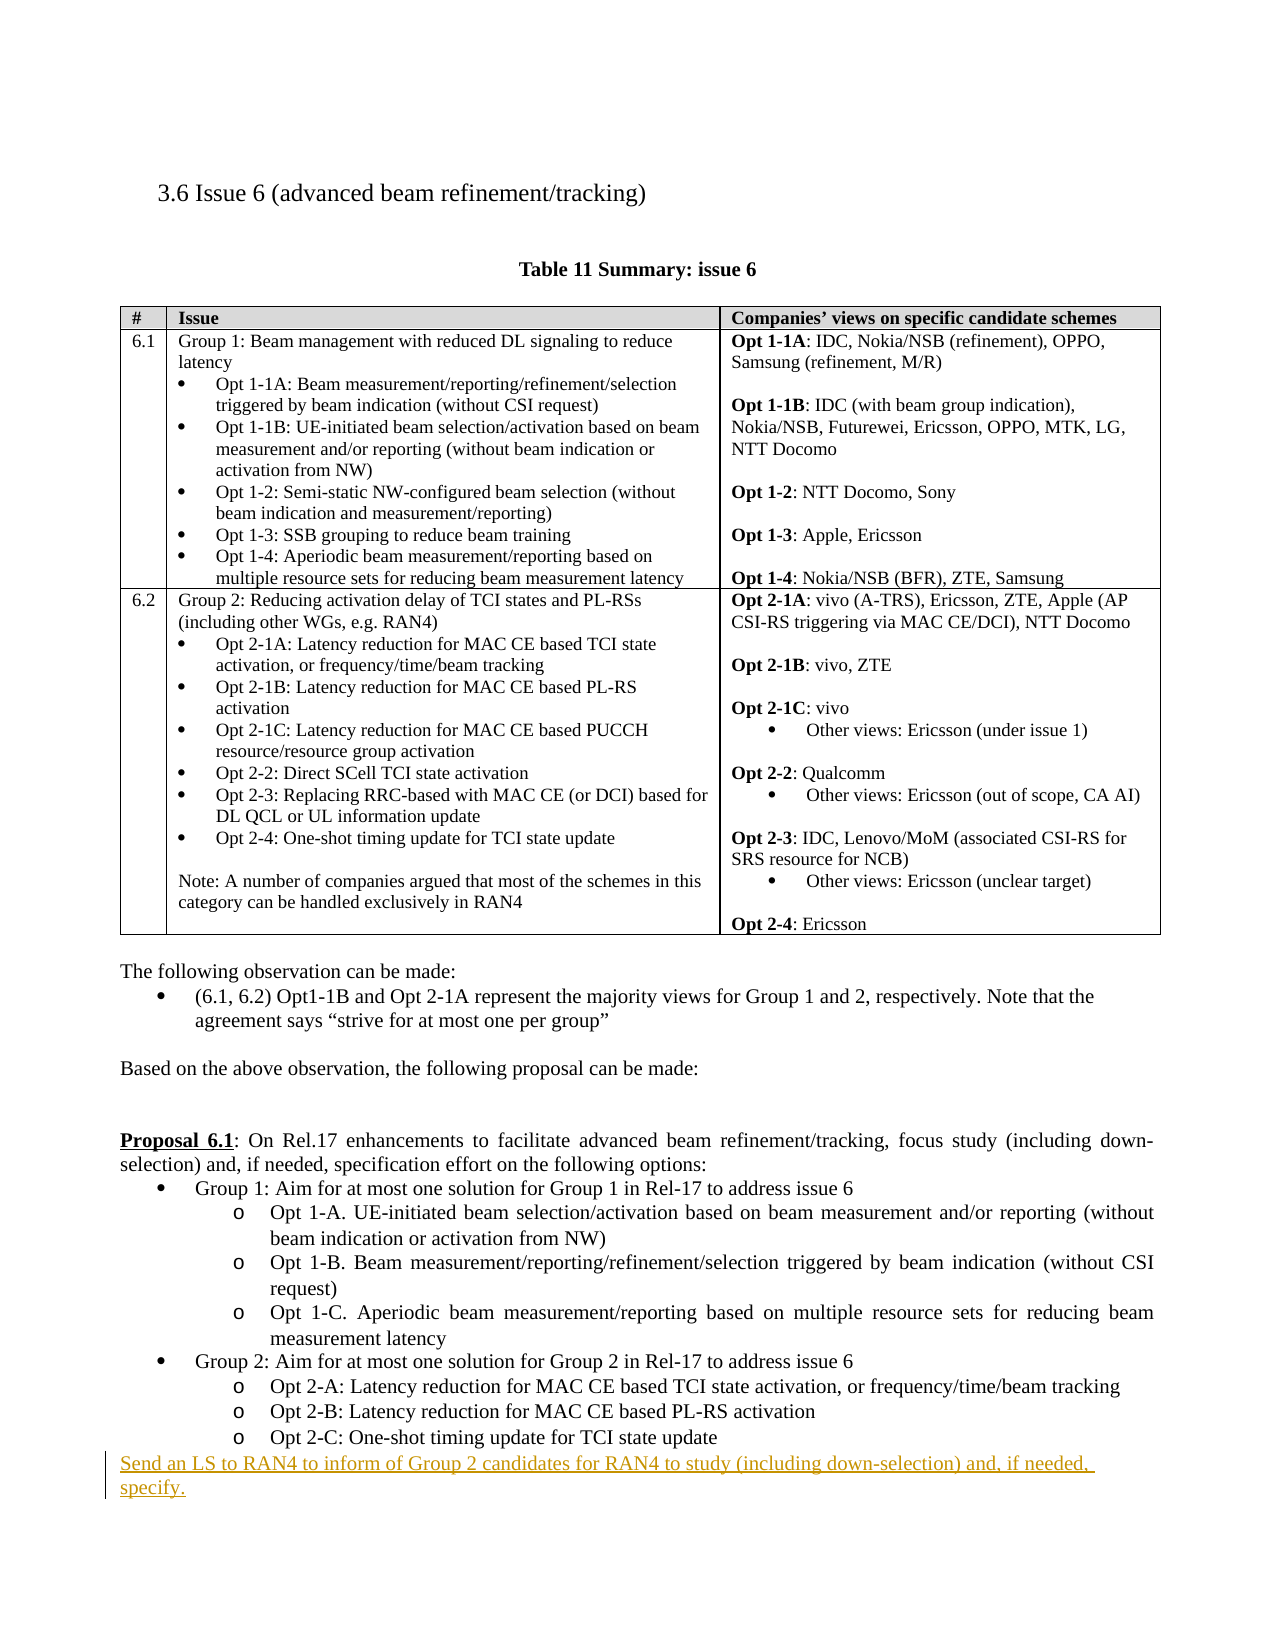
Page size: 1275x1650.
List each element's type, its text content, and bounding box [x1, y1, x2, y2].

table_header Companies’ views on specific candidate schemes [721, 307, 1160, 328]
list Group 2: Aim for at most one solution for Group 2 in Rel-17 to address issue 6 [157, 1349, 1155, 1373]
subtitle Issue 6 (advanced beam refinement/tracking) [157, 174, 1155, 212]
list Opt 1-B. Beam measurement/reporting/refinement/selection triggered by beam indication (without CSI request) [232, 1250, 1155, 1300]
table_header Issue [167, 307, 719, 328]
table_cell Group 1: Beam management with reduced DL signaling to reduce latency Opt 1-1A: Beam measurement/reporting/refinement/selection triggered by beam indication (without CSI request) Opt 1-1B: UE-initiated beam selection/activation based on beam measurement and/or reporting (without beam indication or activation from NW) Opt 1-2: Semi-static NW-configured beam selection (without beam indication and measurement/reporting) Opt 1-3: SSB grouping to reduce beam training Opt 1-4: Aperiodic beam measurement/reporting based on multiple resource sets for reducing beam measurement latency [167, 330, 719, 588]
text The following observation can be made: [120, 959, 1155, 983]
text Table 11 Summary: issue 6 [120, 250, 1155, 288]
list Opt 2-B: Latency reduction for MAC CE based PL-RS activation [232, 1399, 1155, 1425]
text Proposal 6.1: On Rel.17 enhancements to facilitate advanced beam refinement/tracking, focus study (including down-selection) and, if needed, specification effort on the following options: [120, 1128, 1155, 1176]
table_cell Group 2: Reducing activation delay of TCI states and PL-RSs (including other WGs, e.g. RAN4) Opt 2-1A: Latency reduction for MAC CE based TCI state activation, or frequency/time/beam tracking Opt 2-1B: Latency reduction for MAC CE based PL-RS activation Opt 2-1C: Latency reduction for MAC CE based PUCCH resource/resource group activation Opt 2-2: Direct SCell TCI state activation Opt 2-3: Replacing RRC-based with MAC CE (or DCI) based for DL QCL or UL information update Opt 2-4: One-shot timing update for TCI state update Note: A number of companies argued that most of the schemes in this category can be handled exclusively in RAN4 [167, 589, 719, 934]
table_cell 6.2 [121, 589, 166, 934]
table_cell Opt 2-1A: vivo (A-TRS), Ericsson, ZTE, Apple (AP CSI-RS triggering via MAC CE/DCI), NTT Docomo Opt 2-1B: vivo, ZTE Opt 2-1C: vivo Other views: Ericsson (under issue 1) Opt 2-2: Qualcomm Other views: Ericsson (out of scope, CA AI) Opt 2-3: IDC, Lenovo/MoM (associated CSI-RS for SRS resource for NCB) Other views: Ericsson (unclear target) Opt 2-4: Ericsson [721, 589, 1160, 934]
table_header # [121, 307, 166, 328]
list (6.1, 6.2) Opt1-1B and Opt 2-1A represent the majority views for Group 1 and 2, respectively. Note that the agreement says “strive for at most one per group” [157, 983, 1155, 1032]
list Opt 1-A. UE-initiated beam selection/activation based on beam measurement and/or reporting (without beam indication or activation from NW) [232, 1200, 1155, 1250]
list Opt 1-C. Aperiodic beam measurement/reporting based on multiple resource sets for reducing beam measurement latency [232, 1300, 1155, 1349]
table_cell Opt 1-1A: IDC, Nokia/NSB (refinement), OPPO, Samsung (refinement, M/R) Opt 1-1B: IDC (with beam group indication), Nokia/NSB, Futurewei, Ericsson, OPPO, MTK, LG, NTT Docomo Opt 1-2: NTT Docomo, Sony Opt 1-3: Apple, Ericsson Opt 1-4: Nokia/NSB (BFR), ZTE, Samsung [721, 330, 1160, 588]
text Based on the above observation, the following proposal can be made: [120, 1056, 1155, 1080]
list Group 1: Aim for at most one solution for Group 1 in Rel-17 to address issue 6 [157, 1176, 1155, 1200]
list Opt 2-A: Latency reduction for MAC CE based TCI state activation, or frequency/time/beam tracking [232, 1373, 1155, 1399]
table_cell 6.1 [121, 330, 166, 588]
list Opt 2-C: One-shot timing update for TCI state update [232, 1425, 1155, 1451]
